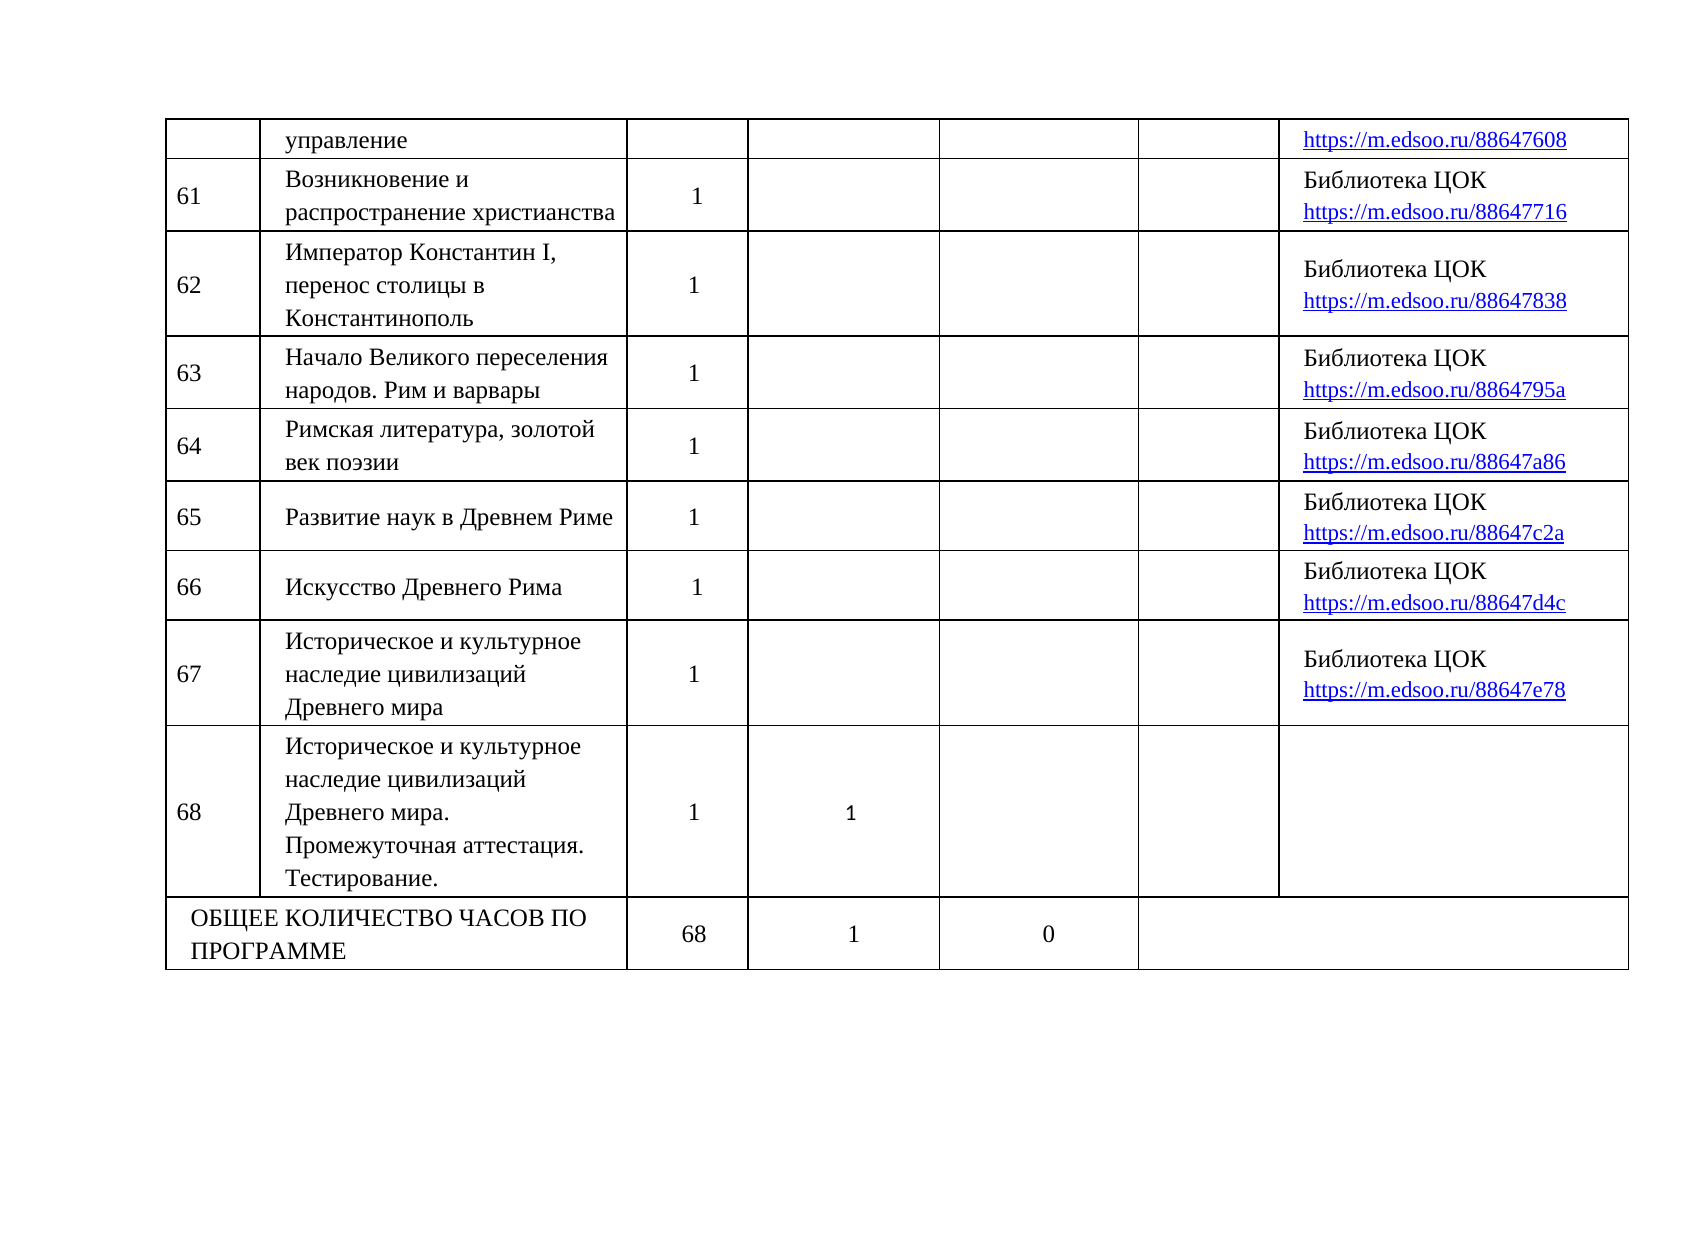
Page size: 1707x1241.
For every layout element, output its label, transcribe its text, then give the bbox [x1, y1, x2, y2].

table_cell 1 [749, 726, 939, 896]
table_cell [749, 409, 939, 480]
table_cell [1139, 409, 1278, 480]
table_cell 1 [628, 482, 747, 550]
table_cell 66 [167, 551, 259, 619]
table_cell [749, 159, 939, 230]
table_cell [1139, 232, 1278, 335]
table_cell 64 [167, 409, 259, 480]
table_cell Римская литература, золотой век поэзии [261, 409, 626, 480]
table_cell [940, 621, 1138, 725]
table_cell [940, 409, 1138, 480]
table_cell 61 [167, 159, 259, 230]
table_cell [940, 482, 1138, 550]
table_cell [940, 159, 1138, 230]
table_cell [1139, 337, 1278, 408]
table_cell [261, 120, 626, 157]
table_cell 68 [167, 726, 259, 896]
table_cell Библиотека ЦОК https://m.edsoo.ru/88647d4c [1280, 551, 1628, 619]
table_cell 0 [940, 898, 1138, 968]
table_cell [940, 551, 1138, 619]
table_cell [1139, 120, 1278, 157]
table_cell 1 [628, 621, 747, 725]
table_cell Историческое и культурное наследие цивилизаций Древнего мира [261, 621, 626, 725]
table_cell Император Константин I, перенос столицы в Константинополь [261, 232, 626, 335]
table_cell Библиотека ЦОК https://m.edsoo.ru/88647a86 [1280, 409, 1628, 480]
table_cell 65 [167, 482, 259, 550]
table_cell [1139, 621, 1278, 725]
table_cell [749, 120, 939, 157]
table_cell 1 [628, 337, 747, 408]
table_cell Возникновение и распространение христианства [261, 159, 626, 230]
table_cell 63 [167, 337, 259, 408]
table_cell 1 [628, 726, 747, 896]
table_cell Библиотека ЦОК https://m.edsoo.ru/8864795a [1280, 337, 1628, 408]
table_cell [749, 621, 939, 725]
table_cell [1139, 726, 1278, 896]
table_cell 1 [628, 159, 747, 230]
table_cell [940, 726, 1138, 896]
table_cell Библиотека ЦОК https://m.edsoo.ru/88647716 [1280, 159, 1628, 230]
table_cell Искусство Древнего Рима [261, 551, 626, 619]
table_cell Развитие наук в Древнем Риме [261, 482, 626, 550]
table_cell 67 [167, 621, 259, 725]
table_cell 1 [628, 551, 747, 619]
table_cell 1 [628, 409, 747, 480]
table_cell [940, 232, 1138, 335]
table_cell ОБЩЕЕ КОЛИЧЕСТВО ЧАСОВ ПО ПРОГРАММЕ [167, 898, 626, 968]
table_cell [1139, 551, 1278, 619]
table_cell [1139, 482, 1278, 550]
table_cell Библиотека ЦОК https://m.edsoo.ru/88647e78 [1280, 621, 1628, 725]
table_cell Историческое и культурное наследие цивилизаций Древнего мира. Промежуточная аттестация. Тестирование. [261, 726, 626, 896]
table_cell 60 [167, 120, 259, 157]
table_cell 68 [628, 898, 747, 968]
table_cell Библиотека ЦОК https://m.edsoo.ru/88647c2a [1280, 482, 1628, 550]
table_cell Начало Великого переселения народов. Рим и варвары [261, 337, 626, 408]
table_cell [1139, 159, 1278, 230]
table_cell 1 [628, 232, 747, 335]
table_cell 62 [167, 232, 259, 335]
table_cell Библиотека ЦОК https://m.edsoo.ru/88647838 [1280, 232, 1628, 335]
table_cell [749, 337, 939, 408]
table_cell [749, 551, 939, 619]
table_cell 1 [628, 120, 747, 157]
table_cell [1280, 120, 1628, 157]
table_cell [749, 482, 939, 550]
table_cell [940, 120, 1138, 157]
table_cell [749, 232, 939, 335]
table_cell [1139, 898, 1628, 968]
table_cell 1 [749, 898, 939, 968]
table_cell [1280, 726, 1628, 896]
table_cell [940, 337, 1138, 408]
